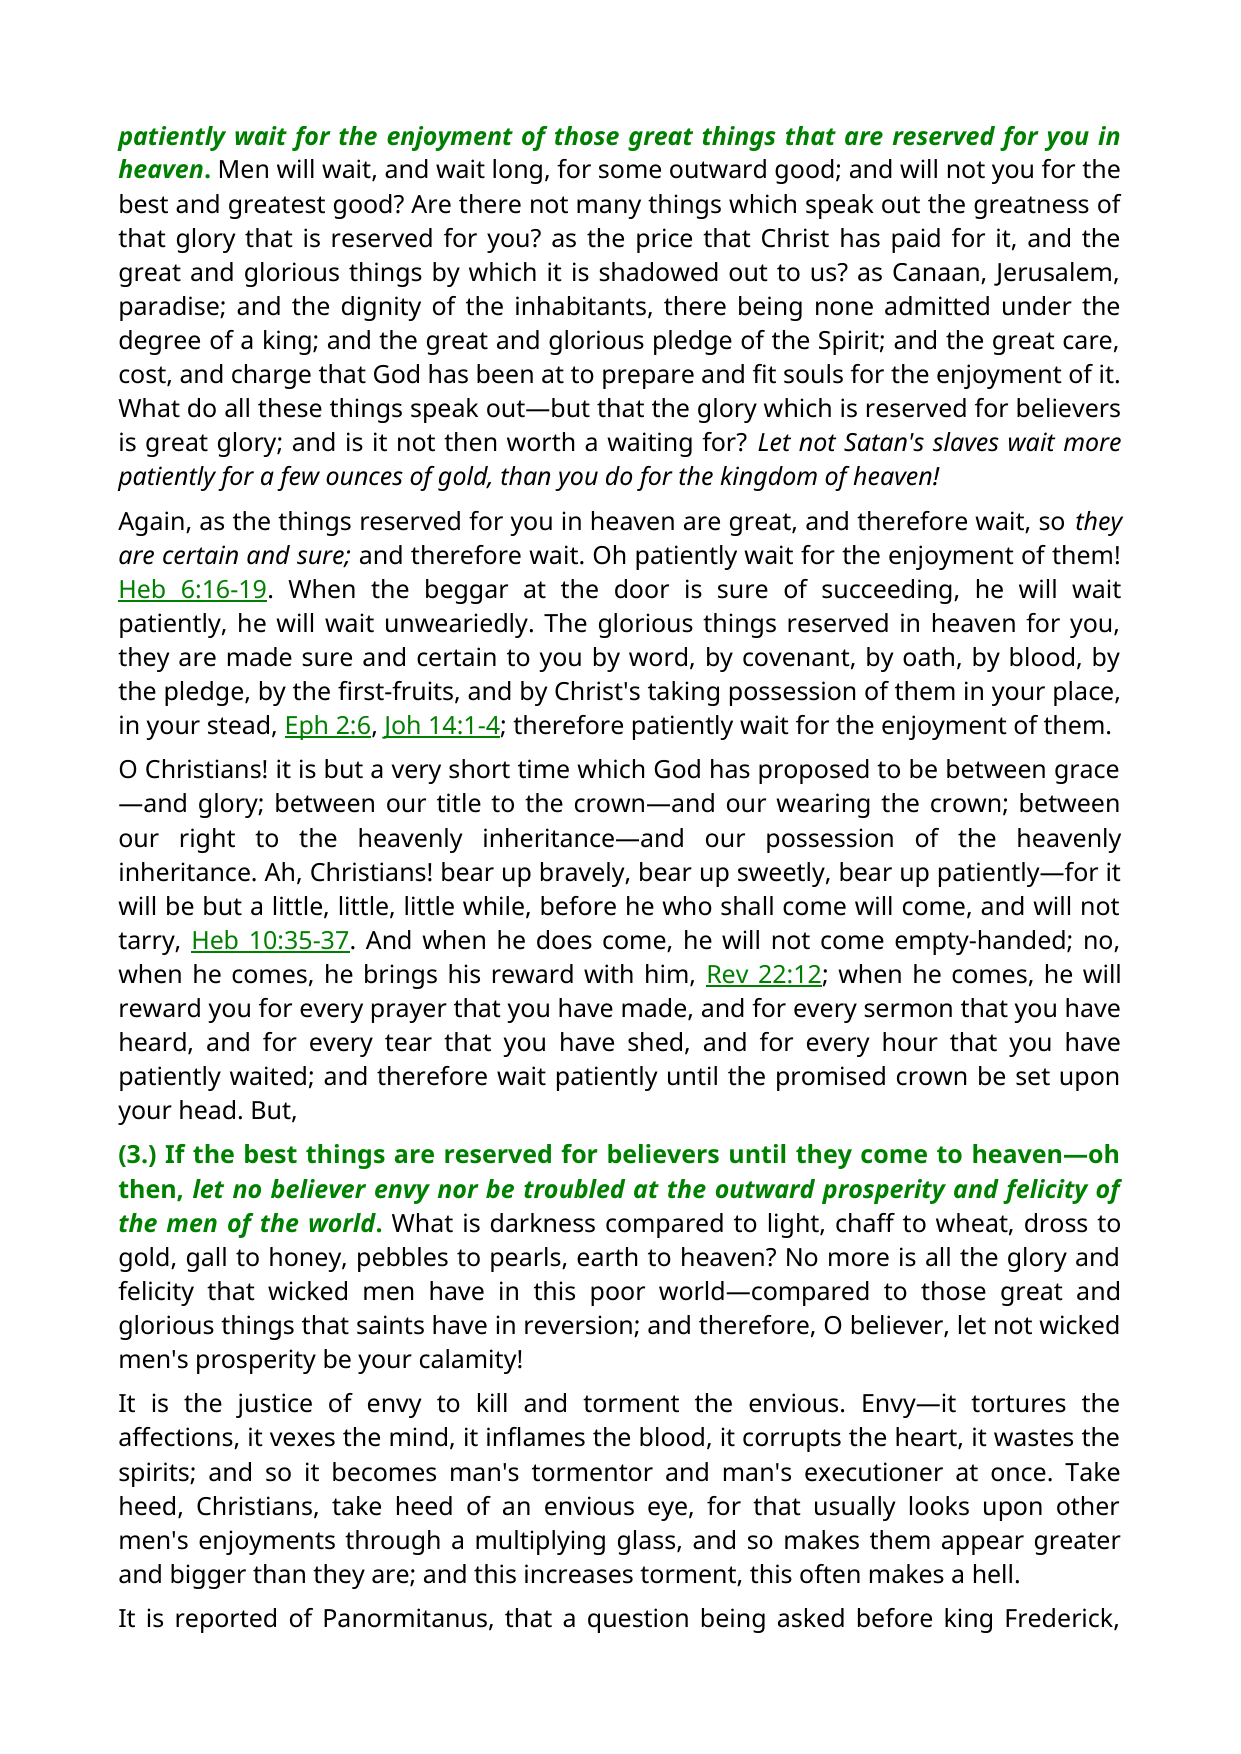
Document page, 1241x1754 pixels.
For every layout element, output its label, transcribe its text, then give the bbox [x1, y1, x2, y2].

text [118, 118, 1122, 493]
text It is the justice of envy to kill and torment the envious. Envy—it tortures the affections, it vexes the mind, it inflames the blood, it corrupts the heart, it wastes the spirits; and so it becomes man's tormentor and man's executioner at once. Take heed, Christians, take heed of an envious eye, for that usually looks upon other men's enjoyments through a multiplying glass, and so makes them appear greater and bigger than they are; and this increases torment, this often makes a hell. [118, 1386, 1122, 1590]
text Again, as the things reserved for you in heaven are great, and therefore wait, so they are certain and sure; and therefore wait. Oh patiently wait for the enjoyment of them! Heb 6:16-19. When the beggar at the door is sure of succeeding, he will wait patiently, he will wait unweariedly. The glorious things reserved in heaven for you, they are made sure and certain to you by word, by covenant, by oath, by blood, by the pledge, by the first-fruits, and by Christ's taking possession of them in your place, in your stead, Eph 2:6, Joh 14:1-4; therefore patiently wait for the enjoyment of them. [118, 503, 1122, 742]
text O Christians! it is but a very short time which God has proposed to be between grace—and glory; between our title to the crown—and our wearing the crown; between our right to the heavenly inheritance—and our possession of the heavenly inheritance. Ah, Christians! bear up bravely, bear up sweetly, bear up patiently—for it will be but a little, little, little while, before he who shall come will come, and will not tarry, Heb 10:35-37. And when he does come, he will not come empty-handed; no, when he comes, he brings his reward with him, Rev 22:12; when he comes, he will reward you for every prayer that you have made, and for every sermon that you have heard, and for every tear that you have shed, and for every hour that you have patiently waited; and therefore wait patiently until the promised crown be set upon your head. But, [118, 752, 1122, 1127]
text (3.) If the best things are reserved for believers until they come to heaven—oh then, let no believer envy nor be troubled at the outward prosperity and felicity of the men of the world. What is darkness compared to light, chaff to wheat, dross to gold, gall to honey, pebbles to pearls, earth to heaven? No more is all the glory and felicity that wicked men have in this poor world—compared to those great and glorious things that saints have in reversion; and therefore, O believer, let not wicked men's prosperity be your calamity! [118, 1137, 1122, 1376]
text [118, 1601, 1122, 1635]
